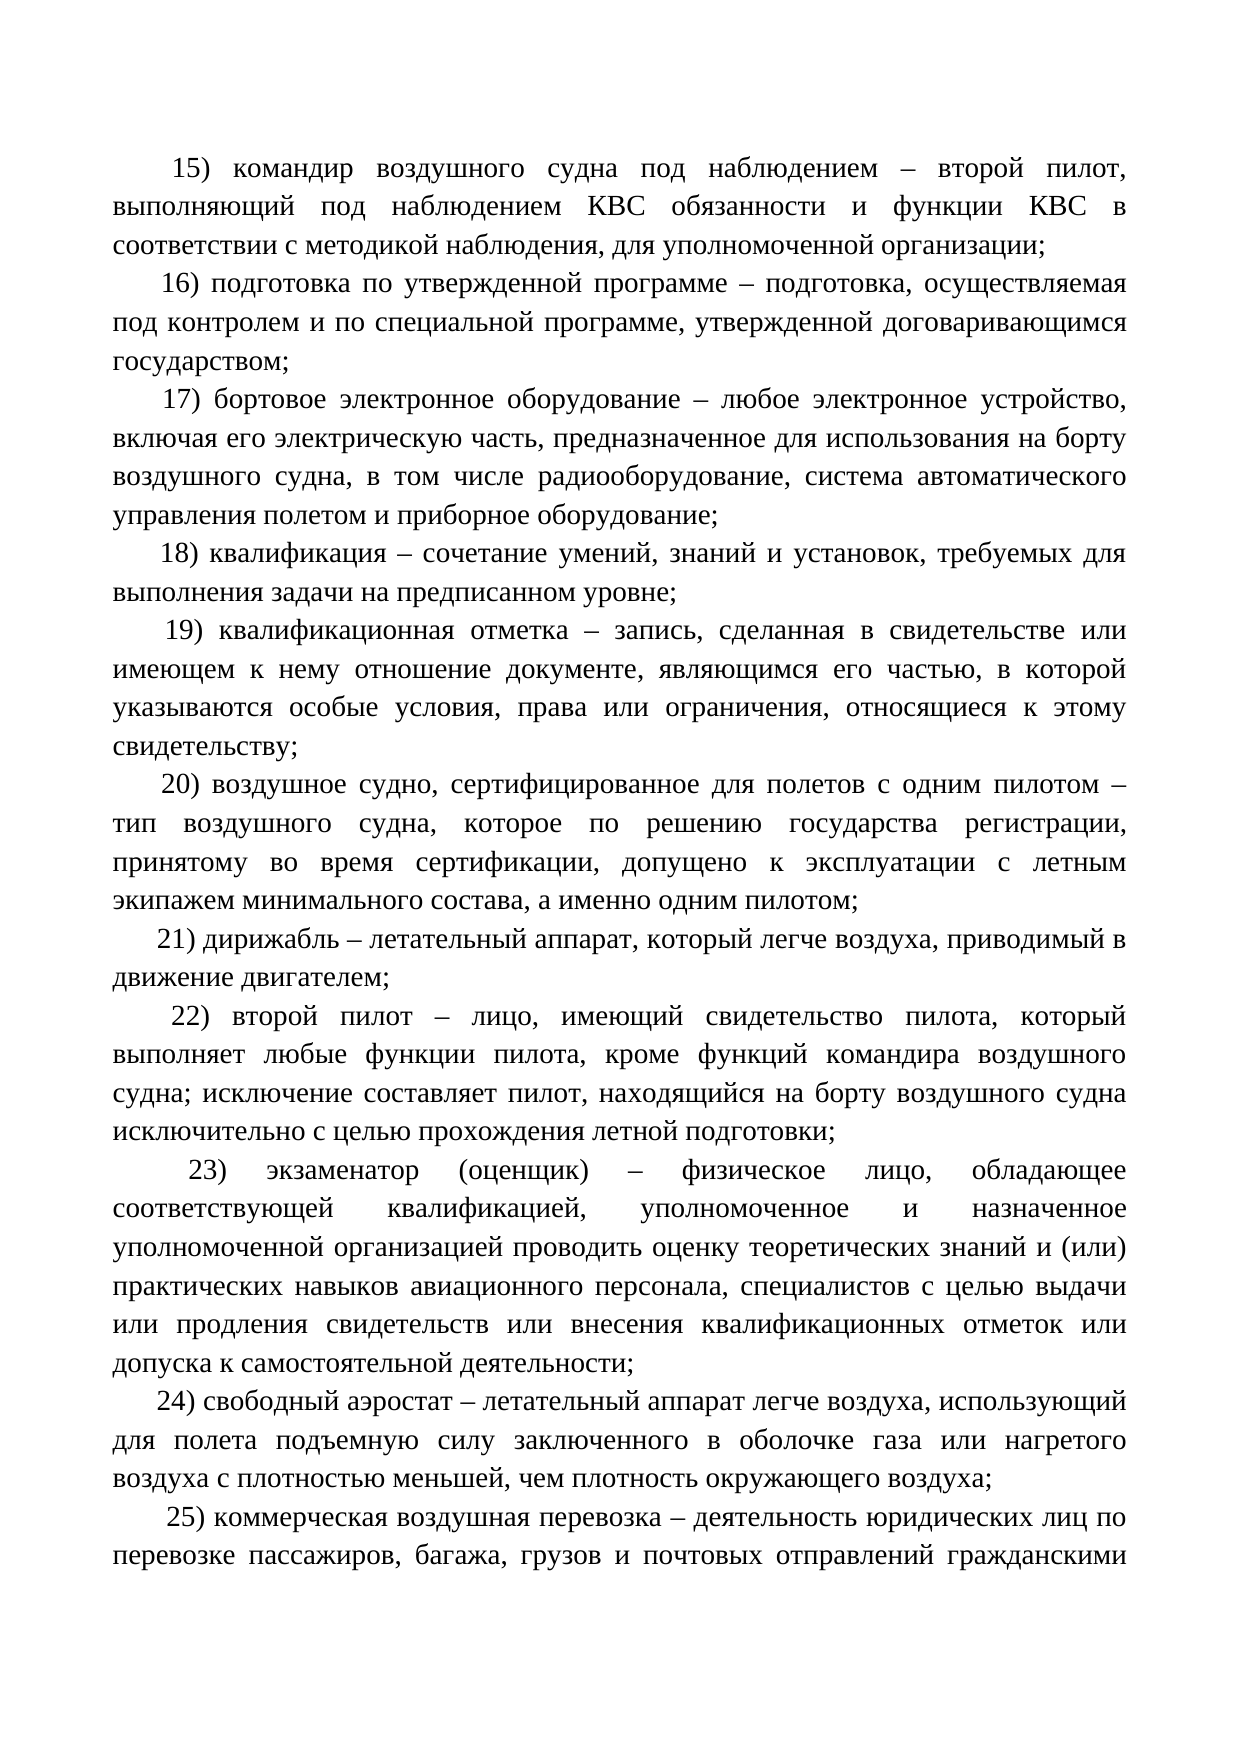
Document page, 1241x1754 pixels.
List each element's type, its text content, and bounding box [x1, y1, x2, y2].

text 18) квалификация – сочетание умений, знаний и установок, требуемых для выполнения задачи на предписанном уровне; [112, 535, 1128, 607]
text 20) воздушное судно, сертифицированное для полетов с одним пилотом – тип воздушного судна, которое по решению государства регистрации, принятому во время сертификации, допущено к эксплуатации с летным экипажем минимального состава, а именно одним пилотом; [112, 767, 1128, 916]
text 16) подготовка по утвержденной программе – подготовка, осуществляемая под контролем и по специальной программе, утвержденной договаривающимся государством; [112, 266, 1128, 376]
text 24) свободный аэростат – летательный аппарат легче воздуха, использующий для полета подъемную силу заключенного в оболочке газа или нагретого воздуха с плотностью меньшей, чем плотность окружающего воздуха; [112, 1383, 1128, 1494]
text 17) бортовое электронное оборудование – любое электронное устройство, включая его электрическую часть, предназначенное для использования на борту воздушного судна, в том числе радиооборудование, система автоматического управления полетом и приборное оборудование; [112, 381, 1128, 530]
text 22) второй пилот – лицо, имеющий свидетельство пилота, который выполняет любые функции пилота, кроме функций командира воздушного судна; исключение составляет пилот, находящийся на борту воздушного судна исключительно с целью прохождения летной подготовки; [112, 998, 1128, 1147]
text 19) квалификационная отметка – запись, сделанная в свидетельстве или имеющем к нему отношение документе, являющимся его частью, в которой указываются особые условия, права или ограничения, относящиеся к этому свидетельству; [112, 612, 1128, 762]
text 15) командир воздушного судна под наблюдением – второй пилот, выполняющий под наблюдением КВС обязанности и функции КВС в соответствии с методикой наблюдения, для уполномоченной организации; [112, 150, 1128, 261]
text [112, 1499, 1128, 1571]
text 23) экзаменатор (оценщик) – физическое лицо, обладающее соответствующей квалификацией, уполномоченное и назначенное уполномоченной организацией проводить оценку теоретических знаний и (или) практических навыков авиационного персонала, специалистов с целью выдачи или продления свидетельств или внесения квалификационных отметок или допуска к самостоятельной деятельности; [112, 1152, 1128, 1378]
text 21) дирижабль – летательный аппарат, который легче воздуха, приводимый в движение двигателем; [112, 921, 1128, 993]
